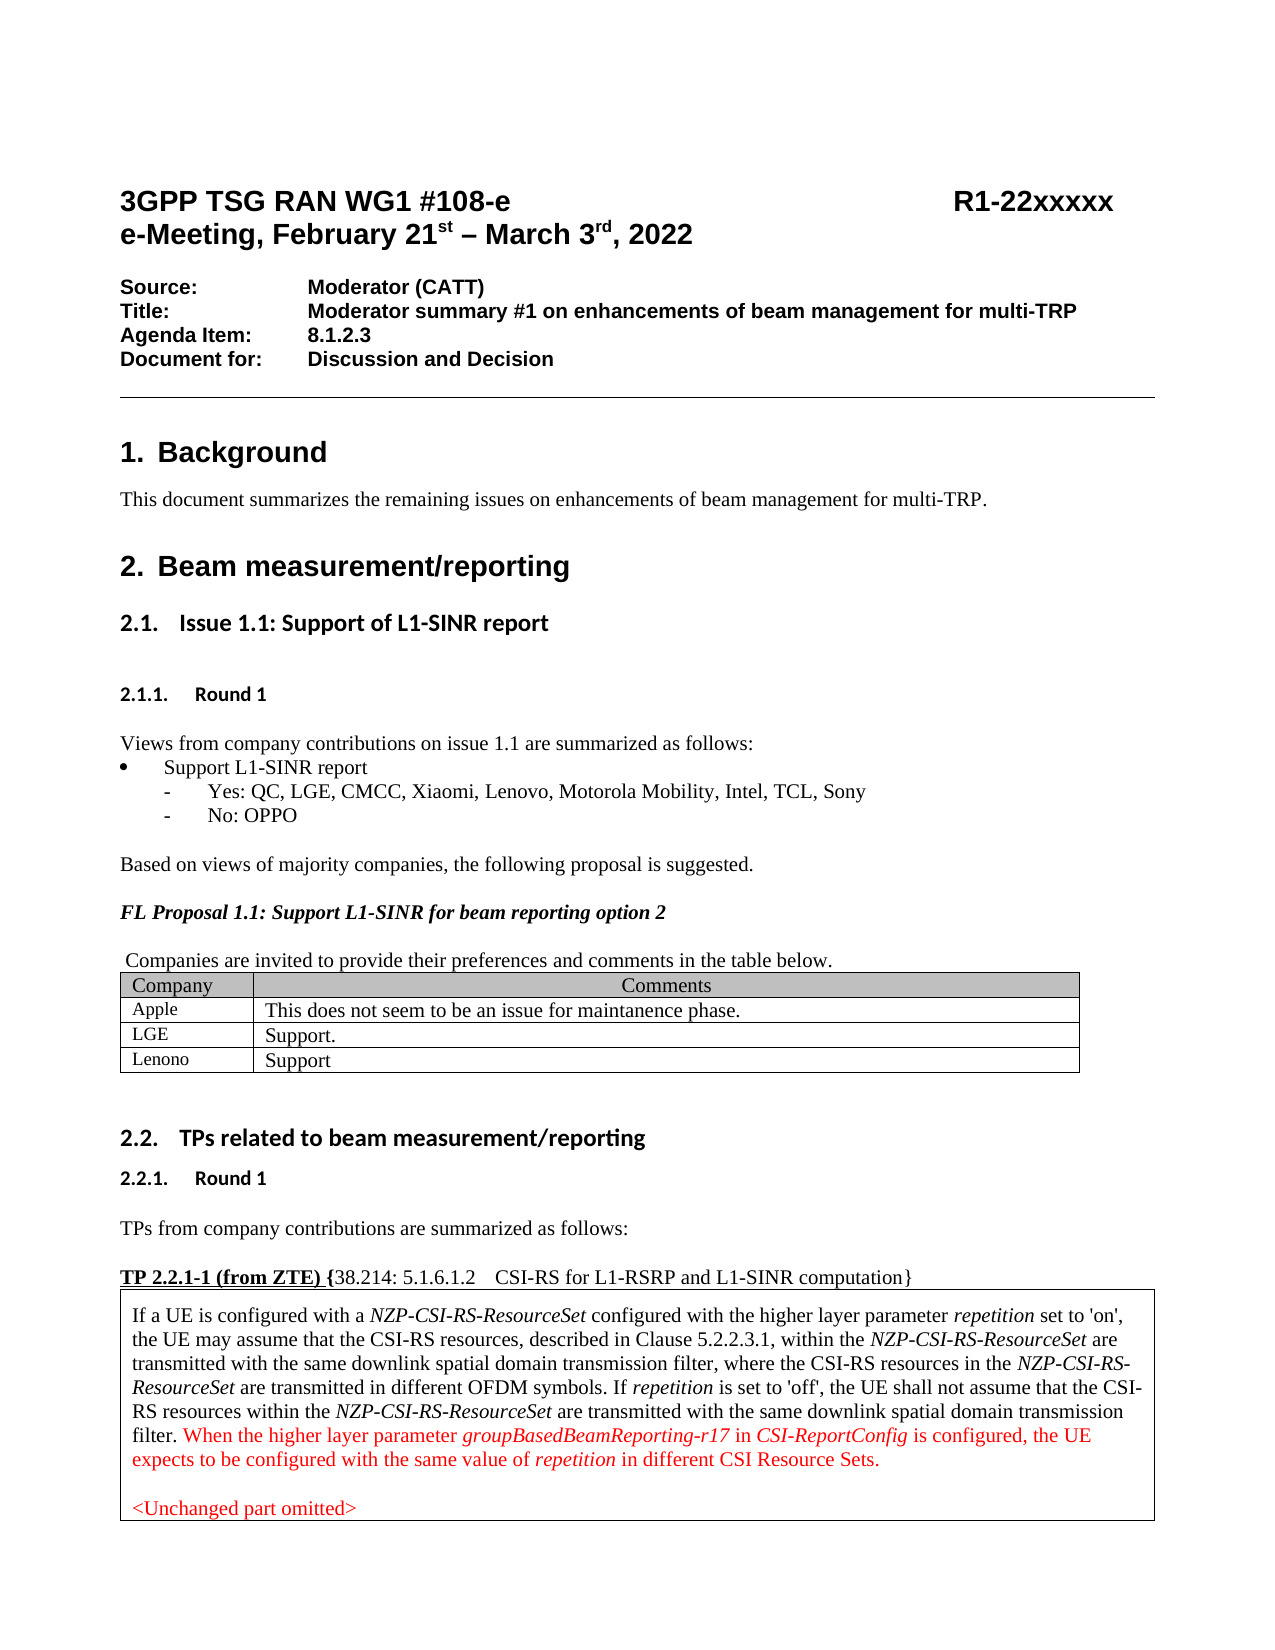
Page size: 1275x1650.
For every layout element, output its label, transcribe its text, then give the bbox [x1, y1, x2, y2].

table_cell Lenono [121, 1048, 253, 1072]
text This document summarizes the remaining issues on enhancements of beam management for multi-TRP. [120, 487, 1155, 511]
text TPs from company contributions are summarized as follows: [120, 1216, 1155, 1240]
table_cell LGE [121, 1023, 253, 1047]
text Round 1 [120, 1165, 1155, 1191]
text TPs related to beam measurement/reporting [120, 1122, 1155, 1153]
text FL Proposal 1.1: Support L1-SINR for beam reporting option 2 [120, 900, 1155, 924]
table_header Company [121, 973, 253, 997]
text Document for: Discussion and Decision [120, 346, 1155, 370]
text Background [120, 435, 1155, 469]
table_cell Support [254, 1048, 1079, 1072]
table_header If a UE is configured with a NZP-CSI-RS-ResourceSet configured with the higher layer parameter repetition set to 'on', the UE may assume that the CSI-RS resources, described in Clause 5.2.2.3.1, within the NZP-CSI-RS-ResourceSet are transmitted with the same downlink spatial domain transmission filter, where the CSI-RS resources in the NZP-CSI-RS-ResourceSet are transmitted in different OFDM symbols. If repetition is set to 'off', the UE shall not assume that the CSI-RS resources within the NZP-CSI-RS-ResourceSet are transmitted with the same downlink spatial domain transmission filter. When the higher layer parameter groupBasedBeamReporting-r17 in CSI-ReportConfig is configured, the UE expects to be configured with the same value of repetition in different CSI Resource Sets. <Unchanged part omitted> [121, 1290, 1154, 1520]
text Title: Moderator summary #1 on enhancements of beam management for multi-TRP [120, 298, 1155, 322]
table_cell This does not seem to be an issue for maintanence phase. [254, 998, 1079, 1022]
text TP 2.2.1-1 (from ZTE) {38.214: 5.1.6.1.2 CSI-RS for L1-RSRP and L1-SINR computation} [120, 1265, 1155, 1289]
table_cell Apple [121, 998, 253, 1022]
list Support L1-SINR report [120, 755, 1155, 779]
text e-Meeting, February 21st – March 3rd, 2022 [120, 217, 1155, 251]
text Views from company contributions on issue 1.1 are summarized as follows: [120, 731, 1155, 755]
text Based on views of majority companies, the following proposal is suggested. [120, 852, 1155, 876]
list No: OPPO [164, 803, 1155, 827]
list Yes: QC, LGE, CMCC, Xiaomi, Lenovo, Motorola Mobility, Intel, TCL, Sony [164, 779, 1155, 803]
text Round 1 [120, 681, 1155, 706]
table_cell Support. [254, 1023, 1079, 1047]
text Source: Moderator (CATT) [120, 274, 1155, 298]
table_header Comments [254, 973, 1079, 997]
text 3GPP TSG RAN WG1 #108-e R1-22xxxxx [120, 183, 1155, 217]
text Agenda Item: 8.1.2.3 [120, 322, 1155, 346]
text Companies are invited to provide their preferences and comments in the table below. [120, 948, 1155, 972]
text Issue 1.1: Support of L1-SINR report [120, 607, 1155, 638]
text Beam measurement/reporting [120, 549, 1155, 582]
